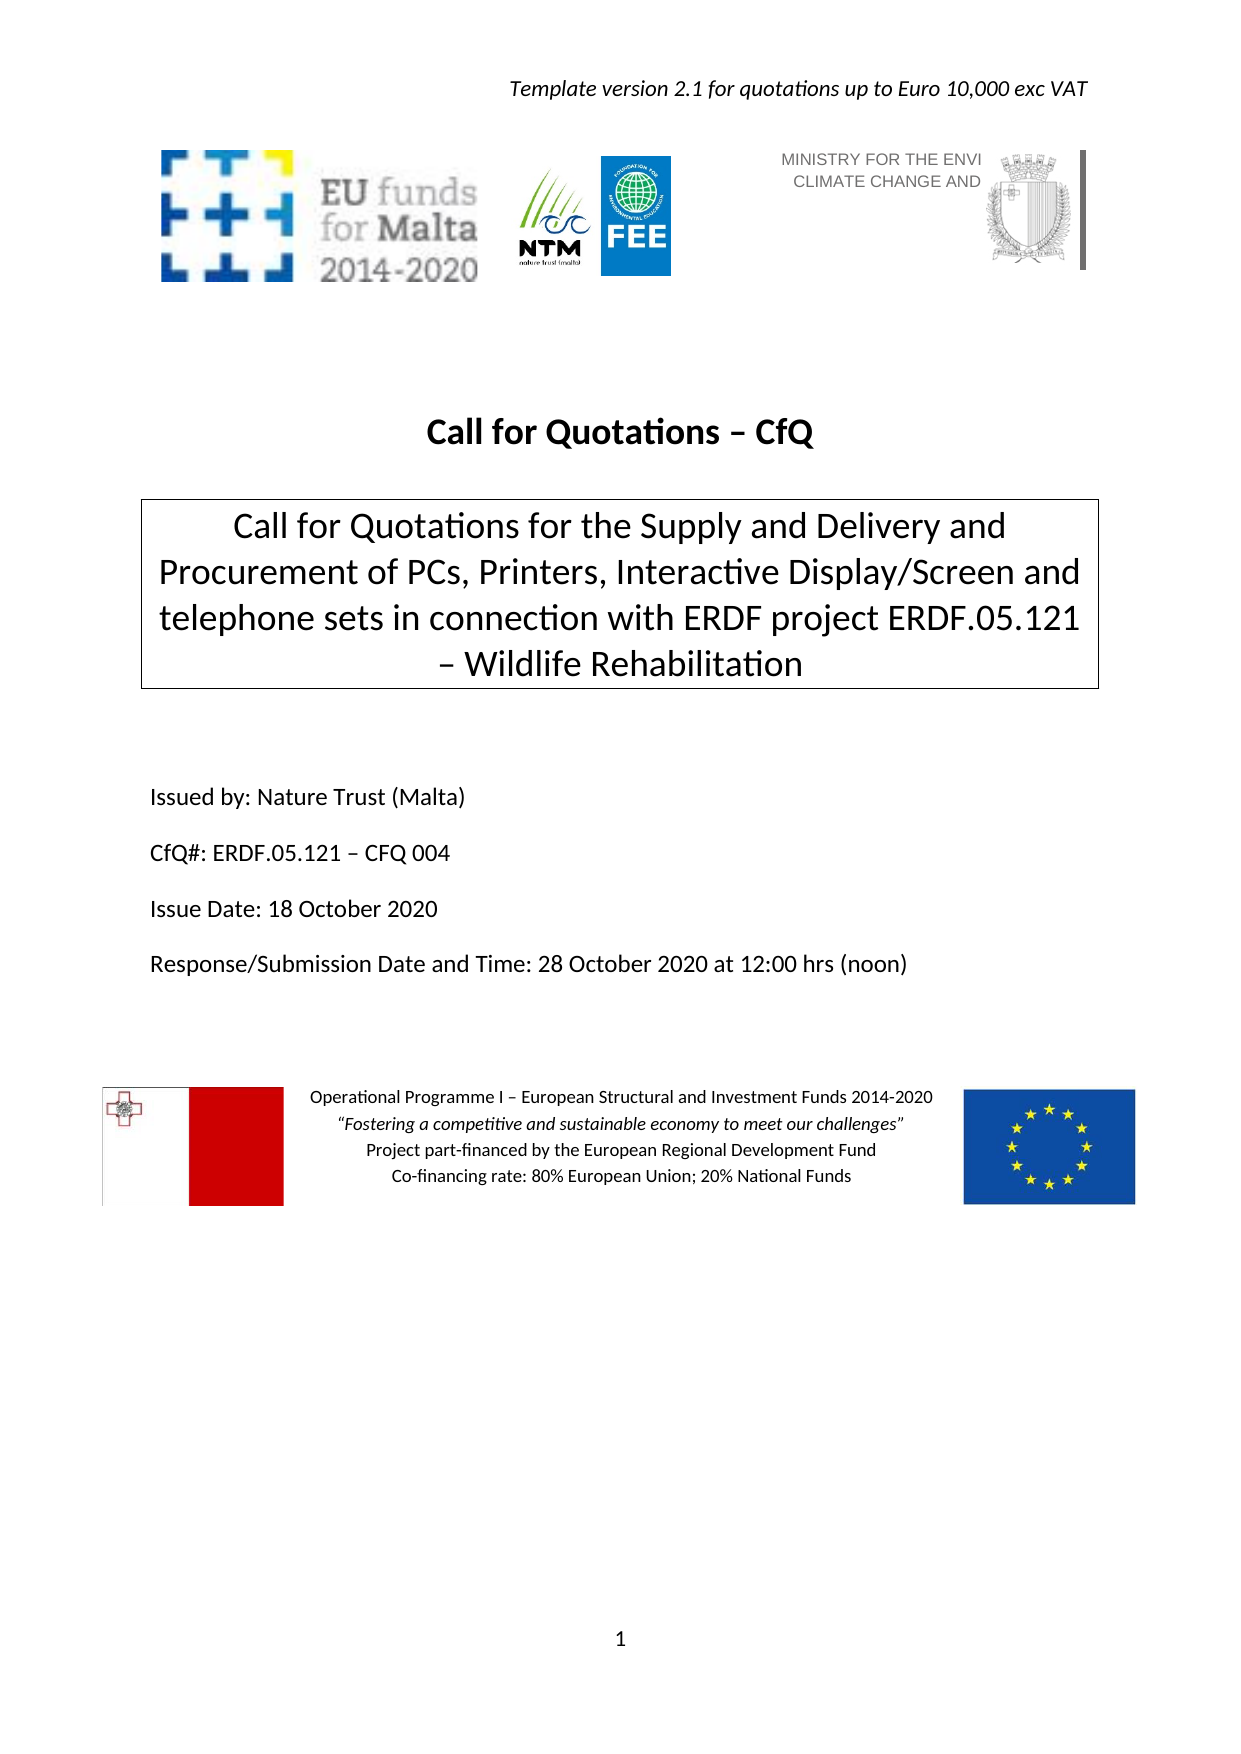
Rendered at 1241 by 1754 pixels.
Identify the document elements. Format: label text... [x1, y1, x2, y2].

table_header [74, 1086, 1166, 1212]
table_header [150, 150, 482, 316]
text Response/Submission Date and Time: 28 October 2020 at 12:00 hrs (noon) [150, 948, 1090, 979]
text Call for Quotations for the Supply and Delivery and Procurement of PCs, Printers, Interactive Display/Screen and telephone sets in connection with ERDF project ERDF.05.121 – Wildlife Rehabilitation [142, 500, 1098, 688]
picture [161, 150, 478, 282]
text CfQ#: ERDF.05.121 – CFQ 004 [150, 837, 1090, 867]
table_header [700, 150, 1090, 316]
text Issued by: Nature Trust (Malta) [150, 781, 1090, 812]
text Call for Quotations – CfQ [150, 408, 1090, 453]
picture [960, 1086, 1138, 1207]
picture [981, 150, 1076, 268]
table_header [482, 150, 699, 316]
picture [511, 156, 671, 276]
text Issue Date: 18 October 2020 [150, 893, 1090, 923]
